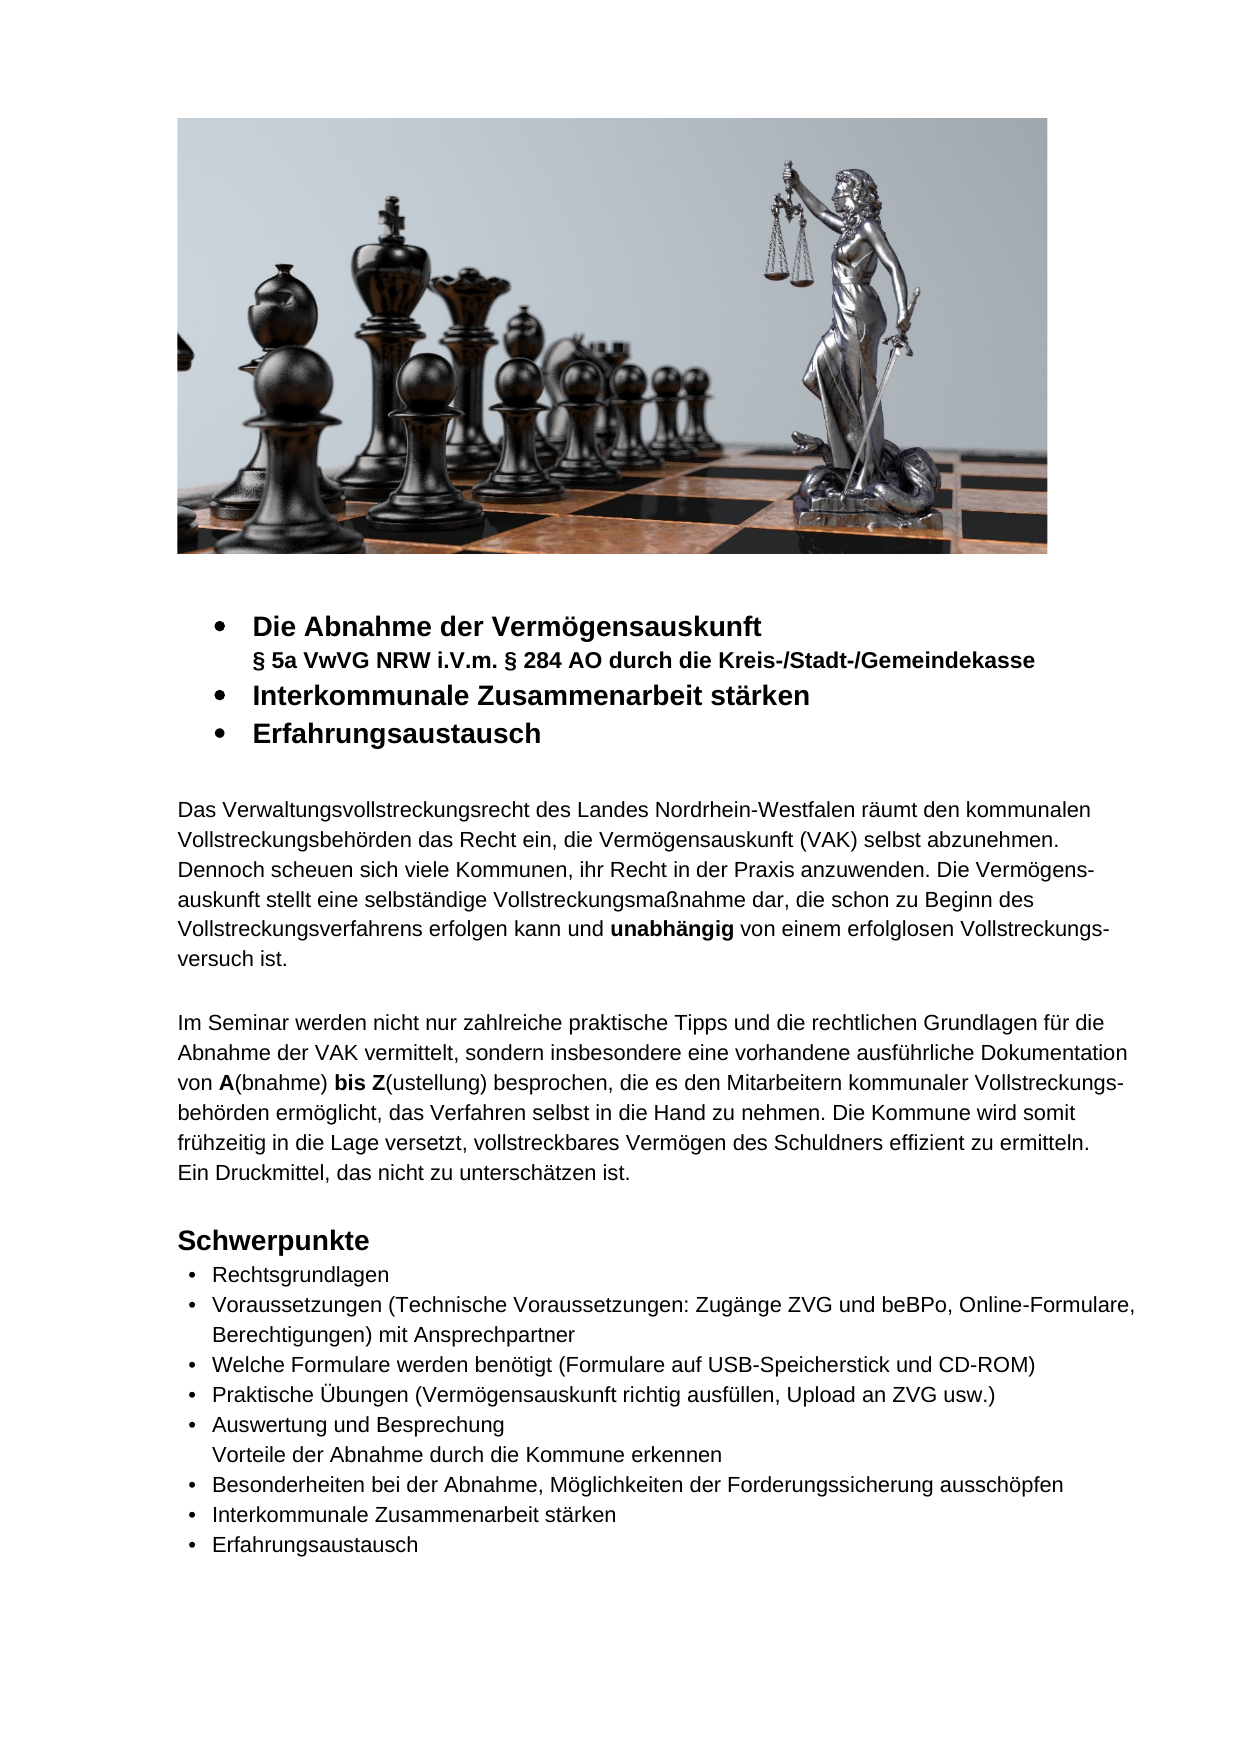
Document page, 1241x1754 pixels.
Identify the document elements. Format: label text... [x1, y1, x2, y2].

list Praktische Übungen (Vermögensauskunft richtig ausfüllen, Upload an ZVG usw.) [188, 1382, 1152, 1407]
picture [177, 118, 1048, 554]
list Erfahrungsaustausch [188, 1531, 1152, 1557]
list Auswertung und Besprechung Vorteile der Abnahme durch die Kommune erkennen [188, 1412, 1152, 1467]
list Voraussetzungen (Technische Voraussetzungen: Zugänge ZVG und beBPo, Online-Formulare, Berechtigungen) mit Ansprechpartner [188, 1292, 1152, 1347]
text Schwerpunkte [177, 1224, 1152, 1256]
text Ein Druckmittel, das nicht zu unterschätzen ist. [177, 1160, 1152, 1185]
list Interkommunale Zusammenarbeit stärken [188, 1502, 1152, 1527]
list Interkommunale Zusammenarbeit stärken [215, 678, 1152, 711]
list Erfahrungsaustausch [215, 717, 1152, 790]
list Besonderheiten bei der Abnahme, Möglichkeiten der Forderungssicherung ausschöpfen [188, 1472, 1152, 1497]
text Im Seminar werden nicht nur zahlreiche praktische Tipps und die rechtlichen Grundlagen für die Abnahme der VAK vermittelt, sondern insbesondere eine vorhandene ausführliche Dokumentation von A(bnahme) bis Z(ustellung) besprochen, die es den Mitarbeitern kommunaler Vollstreckungs-behörden ermöglicht, das Verfahren selbst in die Hand zu nehmen. Die Kommune wird somit frühzeitig in die Lage versetzt, vollstreckbares Vermögen des Schuldners effizient zu ermitteln. [177, 1010, 1152, 1155]
text Das Verwaltungsvollstreckungsrecht des Landes Nordrhein-Westfalen räumt den kommunalen Vollstreckungsbehörden das Recht ein, die Vermögensauskunft (VAK) selbst abzunehmen. Dennoch scheuen sich viele Kommunen, ihr Recht in der Praxis anzuwenden. Die Vermögens-auskunft stellt eine selbständige Vollstreckungsmaßnahme dar, die schon zu Beginn des Vollstreckungsverfahrens erfolgen kann und unabhängig von einem erfolglosen Vollstreckungs-versuch ist. [177, 797, 1152, 971]
list Welche Formulare werden benötigt (Formulare auf USB-Speicherstick und CD-ROM) [188, 1352, 1152, 1377]
list Rechtsgrundlagen [188, 1262, 1152, 1288]
list Die Abnahme der Vermögensauskunft § 5a VwVG NRW i.V.m. § 284 AO durch die Kreis-/Stadt-/Gemeindekasse [215, 609, 1152, 673]
